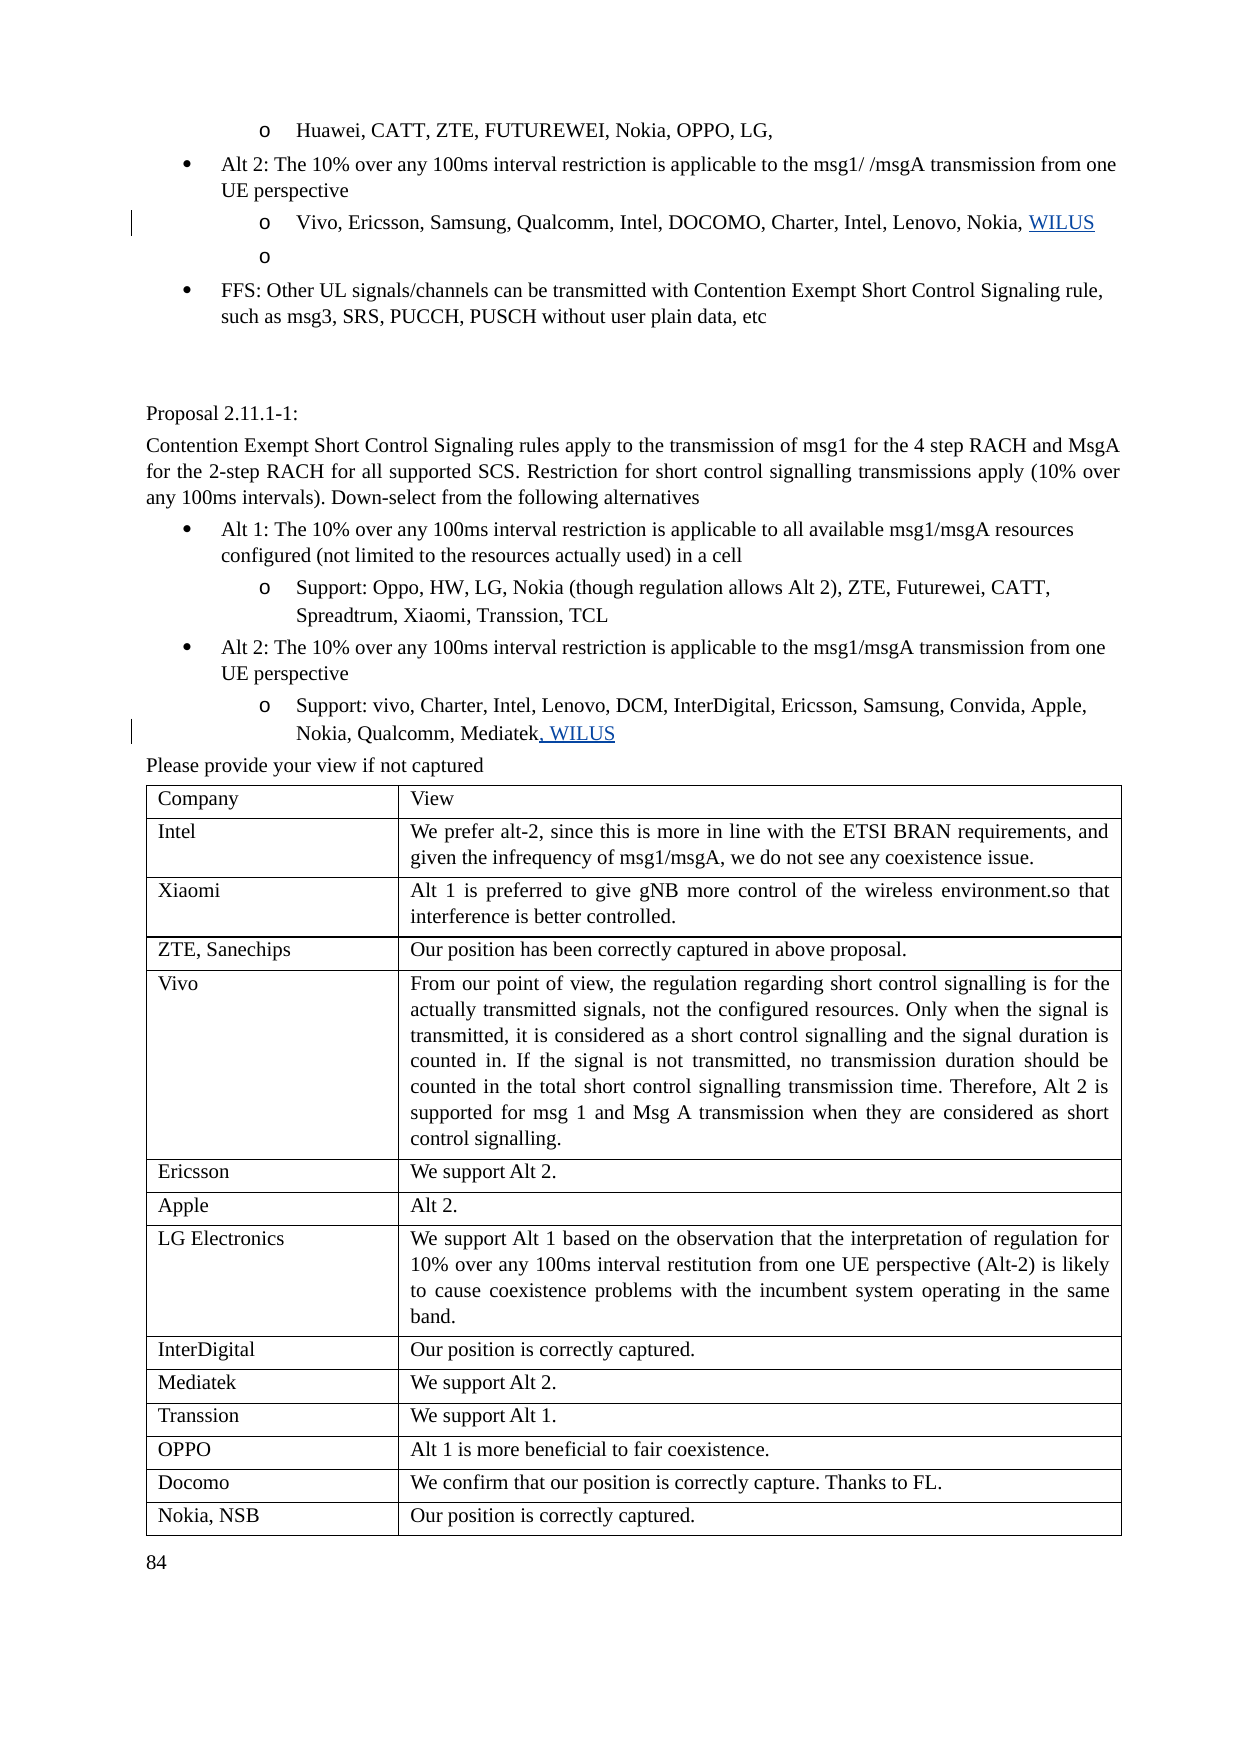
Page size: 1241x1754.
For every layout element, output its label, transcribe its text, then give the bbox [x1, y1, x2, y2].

table_header View [399, 786, 1121, 818]
text Contention Exempt Short Control Signaling rules apply to the transmission of msg1 for the 4 step RACH and MsgA for the 2-step RACH for all supported SCS. Restriction for short control signalling transmissions apply (10% over any 100ms intervals). Down-select from the following alternatives [146, 433, 1122, 509]
list Huawei, CATT, ZTE, FUTUREWEI, Nokia, OPPO, LG, [258, 118, 1122, 144]
table_cell Docomo [147, 1470, 398, 1502]
table_cell Mediatek [147, 1370, 398, 1402]
table_cell We support Alt 1 based on the observation that the interpretation of regulation for 10% over any 100ms interval restitution from one UE perspective (Alt-2) is likely to cause coexistence problems with the incumbent system operating in the same band. [399, 1226, 1121, 1336]
table_cell Apple [147, 1193, 398, 1225]
table_cell Our position has been correctly captured in above proposal. [399, 938, 1121, 969]
list Vivo, Ericsson, Samsung, Qualcomm, Intel, DOCOMO, Charter, Intel, Lenovo, Nokia, [258, 210, 1122, 236]
list Support: Oppo, HW, LG, Nokia (though regulation allows Alt 2), ZTE, Futurewei, CATT, Spreadtrum, Xiaomi, Transsion, TCL [258, 575, 1122, 627]
text Proposal 2.11.1-1: [146, 401, 1122, 424]
table_cell Xiaomi [147, 878, 398, 936]
table_cell Ericsson [147, 1160, 398, 1192]
table_cell We support Alt 2. [399, 1160, 1121, 1192]
table_header Company [147, 786, 398, 818]
list Alt 1: The 10% over any 100ms interval restriction is applicable to all available msg1/msgA resources configured (not limited to the resources actually used) in a cell [183, 517, 1122, 567]
table_cell We prefer alt-2, since this is more in line with the ETSI BRAN requirements, and given the infrequency of msg1/msgA, we do not see any coexistence issue. [399, 819, 1121, 877]
table_cell Alt 2. [399, 1193, 1121, 1225]
list Support: vivo, Charter, Intel, Lenovo, DCM, InterDigital, Ericsson, Samsung, Convida, Apple, Nokia, Qualcomm, Mediatek [258, 693, 1122, 744]
table_cell Nokia, NSB [147, 1503, 398, 1535]
table_cell Alt 1 is preferred to give gNB more control of the wireless environment.so that interference is better controlled. [399, 878, 1121, 936]
table_cell LG Electronics [147, 1226, 398, 1336]
table_cell Vivo [147, 971, 398, 1158]
table_cell We support Alt 1. [399, 1404, 1121, 1436]
table_cell Our position is correctly captured. [399, 1503, 1121, 1535]
table_cell OPPO [147, 1437, 398, 1469]
list FFS: Other UL signals/channels can be transmitted with Contention Exempt Short Control Signaling rule, such as msg3, SRS, PUCCH, PUSCH without user plain data, etc [183, 278, 1122, 328]
table_cell Alt 1 is more beneficial to fair coexistence. [399, 1437, 1121, 1469]
table_cell Our position is correctly captured. [399, 1337, 1121, 1369]
list Alt 2: The 10% over any 100ms interval restriction is applicable to the msg1/msgA transmission from one UE perspective [183, 635, 1122, 685]
table_cell Transsion [147, 1404, 398, 1436]
table_cell From our point of view, the regulation regarding short control signalling is for the actually transmitted signals, not the configured resources. Only when the signal is transmitted, it is considered as a short control signalling and the signal duration is counted in. If the signal is not transmitted, no transmission duration should be counted in the total short control signalling transmission time. Therefore, Alt 2 is supported for msg 1 and Msg A transmission when they are considered as short control signalling. [399, 971, 1121, 1158]
table_cell We confirm that our position is correctly capture. Thanks to FL. [399, 1470, 1121, 1502]
list Alt 2: The 10% over any 100ms interval restriction is applicable to the msg1/ /msgA transmission from one UE perspective [183, 152, 1122, 202]
table_cell We support Alt 2. [399, 1370, 1121, 1402]
table_cell ZTE, Sanechips [147, 938, 398, 969]
text Please provide your view if not captured [146, 753, 1122, 777]
table_cell InterDigital [147, 1337, 398, 1369]
table_cell Intel [147, 819, 398, 877]
